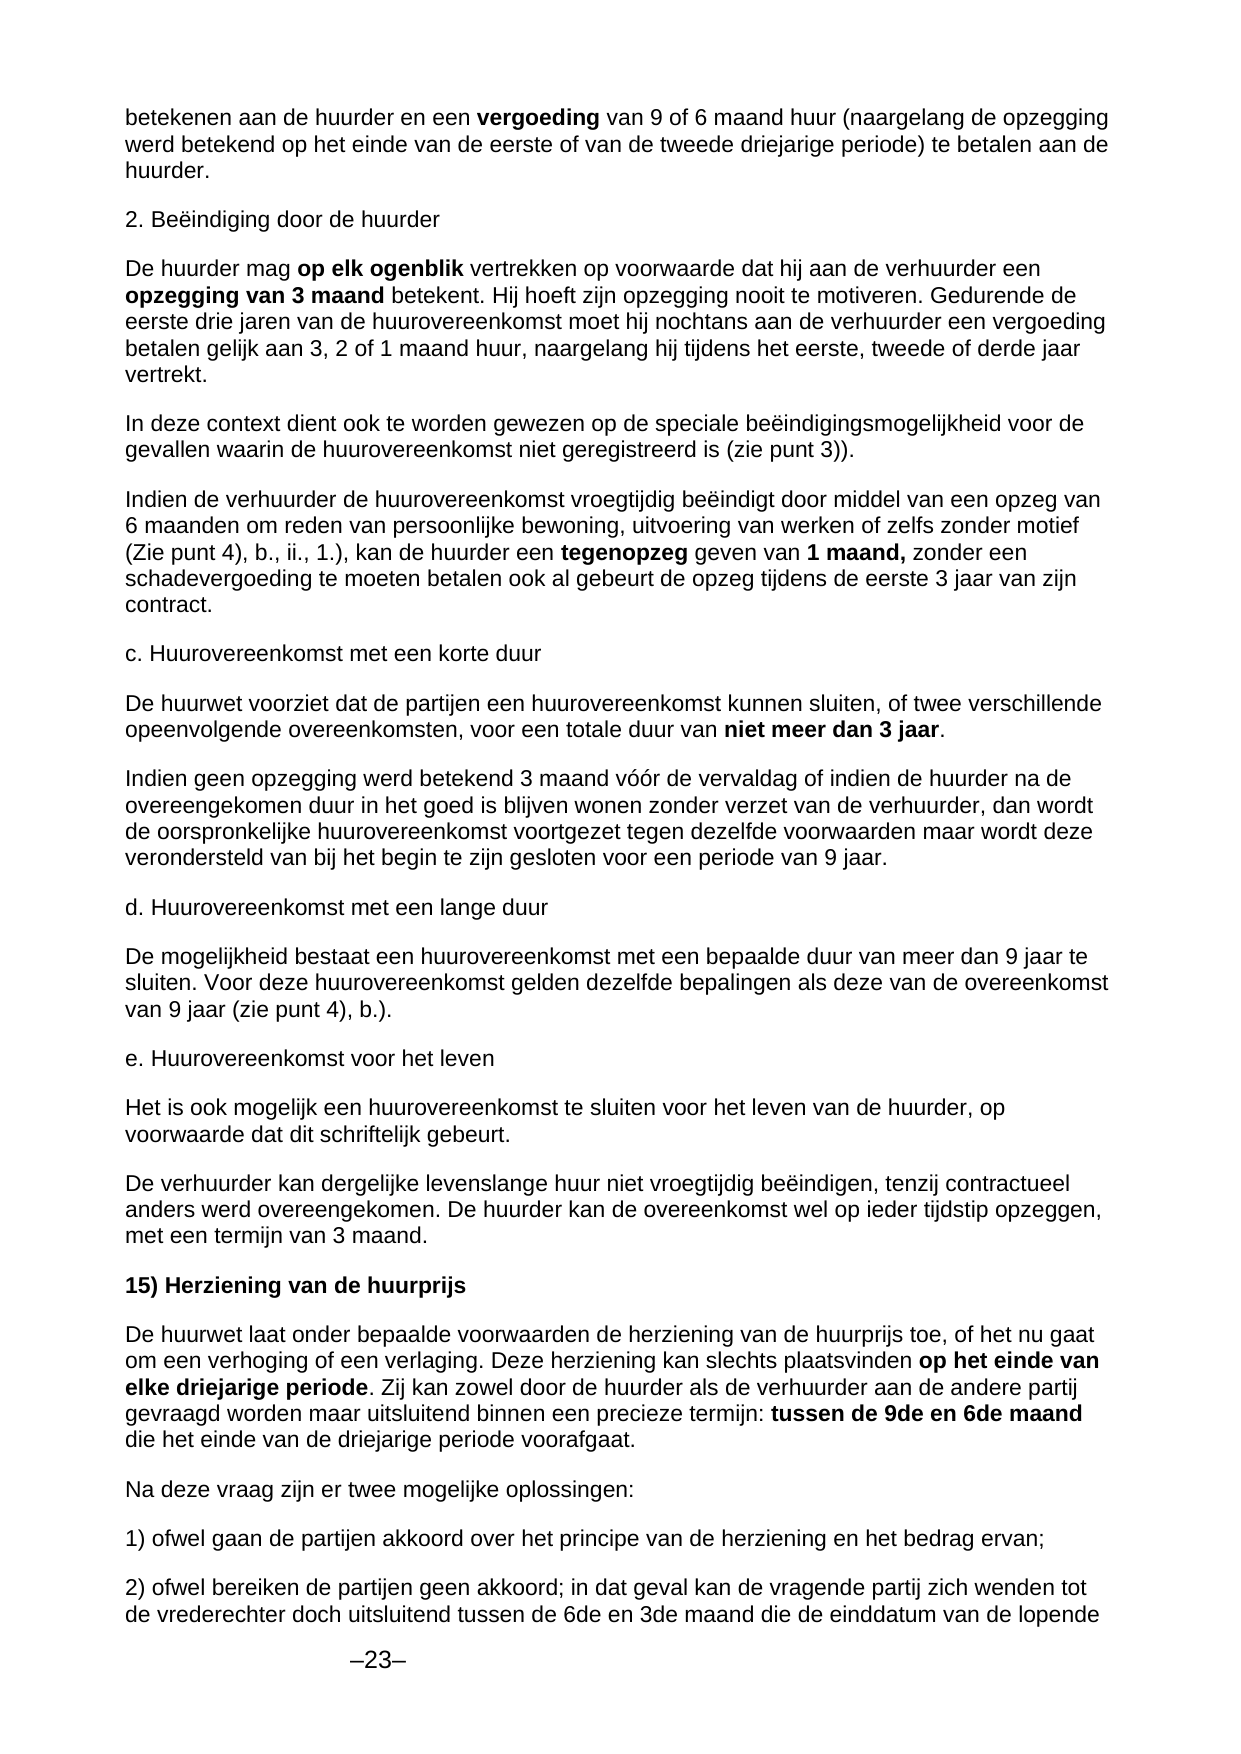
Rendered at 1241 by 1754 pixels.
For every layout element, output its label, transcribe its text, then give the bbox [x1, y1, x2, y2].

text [125, 104, 1115, 183]
text De huurwet laat onder bepaalde voorwaarden de herziening van de huurprijs toe, of het nu gaat om een verhoging of een verlaging. Deze herziening kan slechts plaatsvinden op het einde van elke driejarige periode. Zij kan zowel door de huurder als de verhuurder aan de andere partij gevraagd worden maar uitsluitend binnen een precieze termijn: tussen de 9de en 6de maand die het einde van de driejarige periode voorafgaat. [125, 1321, 1115, 1453]
text Indien de verhuurder de huurovereenkomst vroegtijdig beëindigt door middel van een opzeg van 6 maanden om reden van persoonlijke bewoning, uitvoering van werken of zelfs zonder motief (Zie punt 4), b., ii., 1.), kan de huurder een tegenopzeg geven van 1 maand, zonder een schadevergoeding te moeten betalen ook al gebeurt de opzeg tijdens de eerste 3 jaar van zijn contract. [125, 486, 1115, 617]
text De verhuurder kan dergelijke levenslange huur niet vroegtijdig beëindigen, tenzij contractueel anders werd overeengekomen. De huurder kan de overeenkomst wel op ieder tijdstip opzeggen, met een termijn van 3 maand. [125, 1170, 1115, 1249]
text d. Huurovereenkomst met een lange duur [125, 894, 1115, 920]
text In deze context dient ook te worden gewezen op de speciale beëindigingsmogelijkheid voor de gevallen waarin de huurovereenkomst niet geregistreerd is (zie punt 3)). [125, 410, 1115, 463]
text De mogelijkheid bestaat een huurovereenkomst met een bepaalde duur van meer dan 9 jaar te sluiten. Voor deze huurovereenkomst gelden dezelfde bepalingen als deze van de overeenkomst van 9 jaar (zie punt 4), b.). [125, 943, 1115, 1022]
text 1) ofwel gaan de partijen akkoord over het principe van de herziening en het bedrag ervan; [125, 1525, 1115, 1551]
text De huurwet voorziet dat de partijen een huurovereenkomst kunnen sluiten, of twee verschillende opeenvolgende overeenkomsten, voor een totale duur van niet meer dan 3 jaar. [125, 690, 1115, 742]
text 2. Beëindiging door de huurder [125, 206, 1115, 232]
text Na deze vraag zijn er twee mogelijke oplossingen: [125, 1476, 1115, 1502]
text Indien geen opzegging werd betekend 3 maand vóór de vervaldag of indien de huurder na de overeengekomen duur in het goed is blijven wonen zonder verzet van de verhuurder, dan wordt de oorspronkelijke huurovereenkomst voortgezet tegen dezelfde voorwaarden maar wordt deze verondersteld van bij het begin te zijn gesloten voor een periode van 9 jaar. [125, 765, 1115, 871]
text De huurder mag op elk ogenblik vertrekken op voorwaarde dat hij aan de verhuurder een opzegging van 3 maand betekent. Hij hoeft zijn opzegging nooit te motiveren. Gedurende de eerste drie jaren van de huurovereenkomst moet hij nochtans aan de verhuurder een vergoeding betalen gelijk aan 3, 2 of 1 maand huur, naargelang hij tijdens het eerste, tweede of derde jaar vertrekt. [125, 255, 1115, 387]
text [125, 1574, 1115, 1627]
text Het is ook mogelijk een huurovereenkomst te sluiten voor het leven van de huurder, op voorwaarde dat dit schriftelijk gebeurt. [125, 1094, 1115, 1147]
text c. Huurovereenkomst met een korte duur [125, 640, 1115, 667]
text 15) Herziening van de huurprijs [125, 1272, 1115, 1298]
text e. Huurovereenkomst voor het leven [125, 1045, 1115, 1071]
